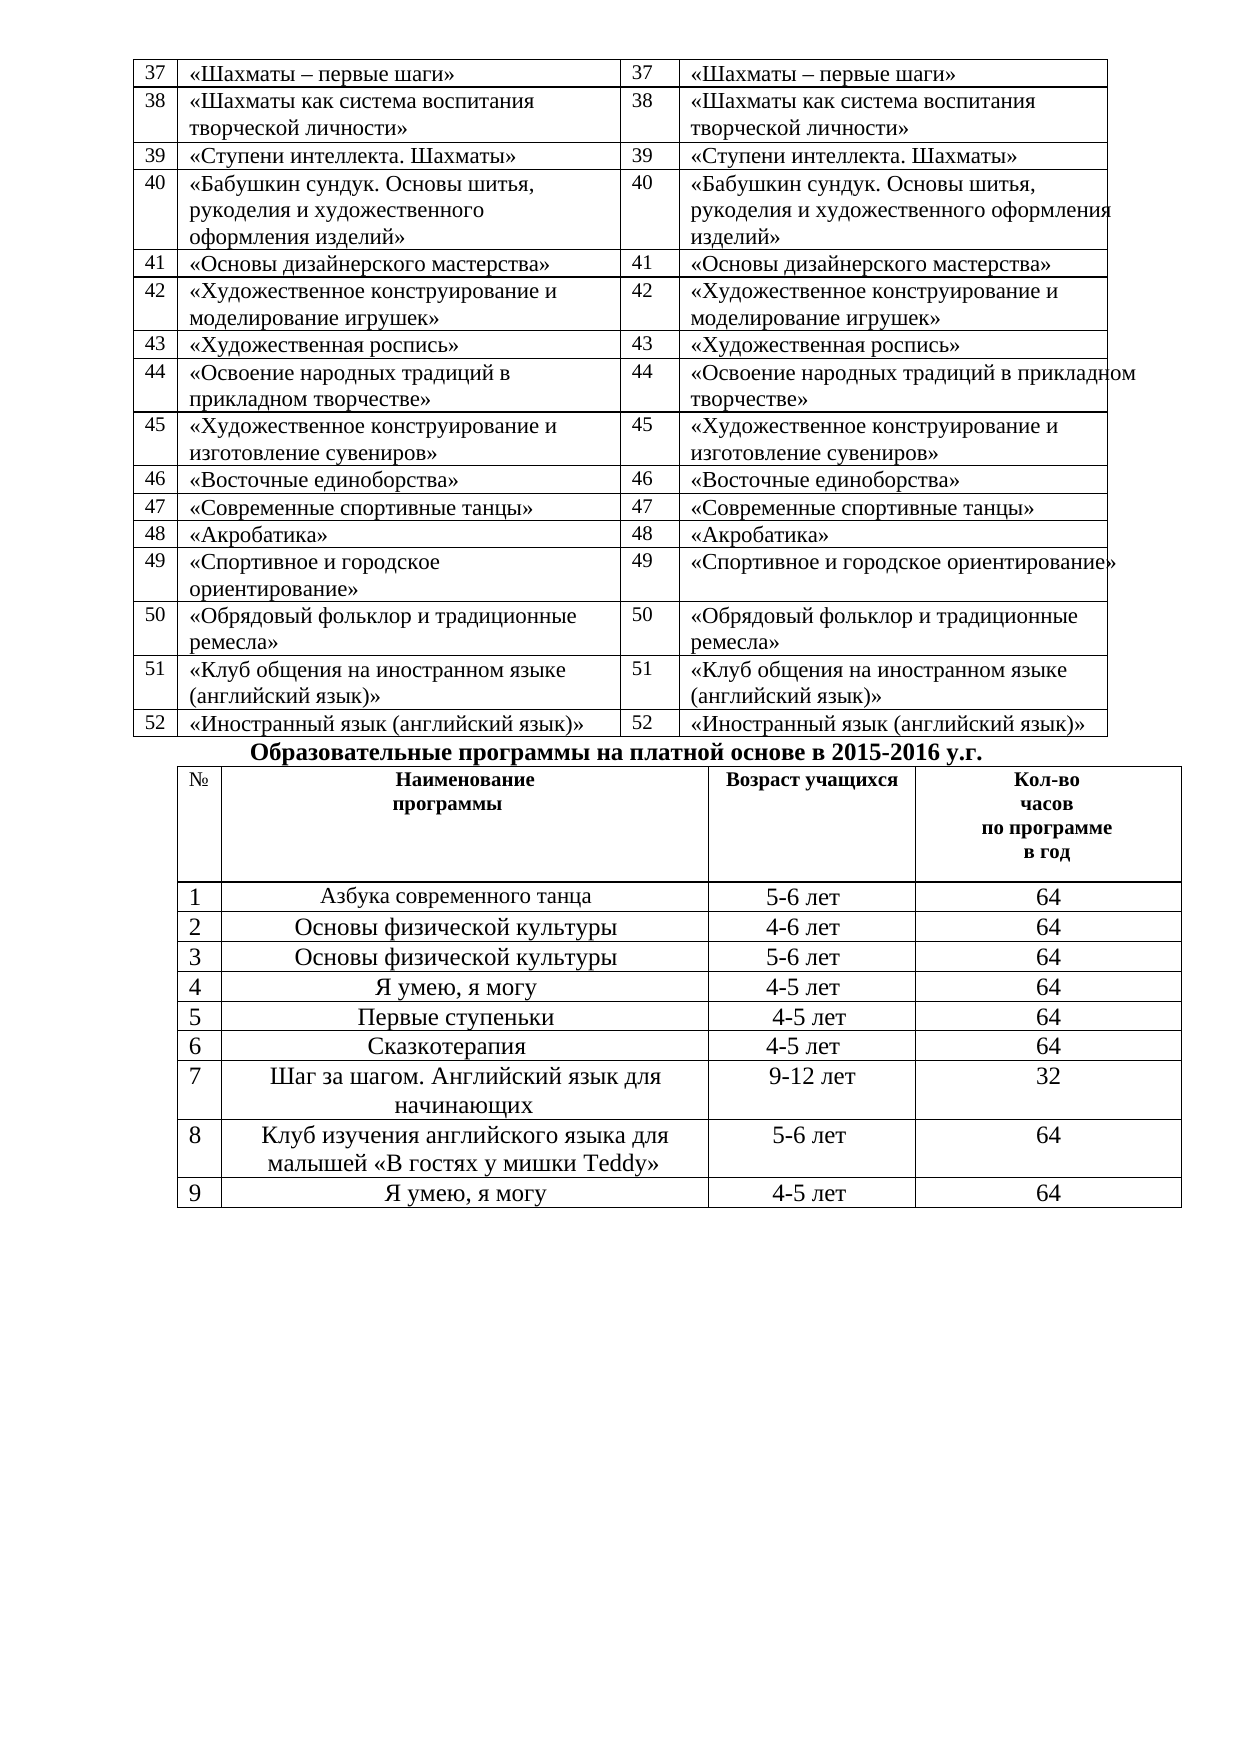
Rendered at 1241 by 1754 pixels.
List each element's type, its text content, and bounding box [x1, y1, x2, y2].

table_header Образовательные программы на платной основе в 2015-2016 у.г. [680, 548, 1107, 601]
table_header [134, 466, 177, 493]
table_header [621, 60, 679, 86]
table_header Образовательные программы на платной основе в 2015-2016 у.г. [178, 278, 620, 330]
table_cell Основы физической культуры [222, 912, 708, 941]
table_cell 4-5 лет [709, 1178, 915, 1207]
table_cell Шаг за шагом. Английский язык для начинающих [222, 1061, 708, 1119]
table_header Образовательные программы на платной основе в 2015-2016 у.г. [680, 466, 1107, 493]
table_cell 2 [178, 912, 221, 941]
table_cell 9 [178, 1178, 221, 1207]
table_header Образовательные программы на платной основе в 2015-2016 у.г. [178, 710, 620, 736]
table_header Образовательные программы на платной основе в 2015-2016 у.г. [680, 143, 1107, 169]
table_cell 4 [178, 972, 221, 1001]
table_cell Азбука современного танца [222, 883, 708, 911]
table_cell 64 [916, 883, 1181, 911]
table_header Образовательные программы на платной основе в 2015-2016 у.г. [621, 170, 679, 249]
table_header Образовательные программы на платной основе в 2015-2016 у.г. [680, 250, 1107, 276]
table_header Образовательные программы на платной основе в 2015-2016 у.г. [178, 359, 620, 411]
table_cell 5-6 лет [709, 883, 915, 911]
table_cell 64 [916, 1031, 1181, 1060]
table_header Возраст учащихся [709, 767, 915, 881]
table_header Образовательные программы на платной основе в 2015-2016 у.г. [680, 278, 1107, 330]
table_cell 64 [916, 942, 1181, 971]
table_header Образовательные программы на платной основе в 2015-2016 у.г. [680, 413, 1107, 465]
table_cell 64 [916, 972, 1181, 1001]
table_header Образовательные программы на платной основе в 2015-2016 у.г. [680, 359, 1107, 411]
table_cell 7 [178, 1061, 221, 1119]
table_header Кол-во часов по программе в год [916, 767, 1181, 881]
table_header Образовательные программы на платной основе в 2015-2016 у.г. [178, 250, 620, 276]
table_cell 64 [916, 1002, 1181, 1030]
table_cell 64 [916, 1120, 1181, 1177]
table_header Образовательные программы на платной основе в 2015-2016 у.г. [178, 331, 620, 358]
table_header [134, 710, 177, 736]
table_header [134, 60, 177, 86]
table_header № [178, 767, 221, 881]
table_cell Я умею, я могу [222, 1178, 708, 1207]
table_cell 4-6 лет [709, 912, 915, 941]
table_header Образовательные программы на платной основе в 2015-2016 у.г. [178, 602, 620, 655]
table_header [680, 60, 1107, 86]
table_cell Клуб изучения английского языка для малышей «В гостях у мишки Teddy» [222, 1120, 708, 1177]
table_header Образовательные программы на платной основе в 2015-2016 у.г. [680, 494, 1107, 520]
table_header Образовательные программы на платной основе в 2015-2016 у.г. [178, 548, 620, 601]
table_header Образовательные программы на платной основе в 2015-2016 у.г. [178, 521, 620, 547]
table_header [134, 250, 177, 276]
table_cell 5-6 лет [709, 1120, 915, 1177]
table_header Образовательные программы на платной основе в 2015-2016 у.г. [178, 494, 620, 520]
table_cell 8 [178, 1120, 221, 1177]
table_cell Основы физической культуры [222, 942, 708, 971]
table_header Образовательные программы на платной основе в 2015-2016 у.г. [680, 656, 1107, 709]
table_header Образовательные программы на платной основе в 2015-2016 у.г. [178, 466, 620, 493]
table_cell 4-5 лет [709, 972, 915, 1001]
table_header Наименование программы [222, 767, 708, 881]
table_header Образовательные программы на платной основе в 2015-2016 у.г. [680, 331, 1107, 358]
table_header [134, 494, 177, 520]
table_header Образовательные программы на платной основе в 2015-2016 у.г. [133, 737, 1107, 766]
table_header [178, 60, 620, 86]
table_cell 5 [178, 1002, 221, 1030]
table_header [680, 88, 1107, 142]
table_cell Я умею, я могу [222, 972, 708, 1001]
table_header Образовательные программы на платной основе в 2015-2016 у.г. [680, 521, 1107, 547]
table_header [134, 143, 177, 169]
table_cell Сказкотерапия [222, 1031, 708, 1060]
table_cell 5-6 лет [709, 942, 915, 971]
table_cell 4-5 лет [709, 1031, 915, 1060]
table_header Образовательные программы на платной основе в 2015-2016 у.г. [680, 170, 1107, 249]
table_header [178, 88, 620, 142]
table_cell 64 [916, 1178, 1181, 1207]
table_cell 9-12 лет [709, 1061, 915, 1119]
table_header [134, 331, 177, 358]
table_header Образовательные программы на платной основе в 2015-2016 у.г. [178, 143, 620, 169]
table_cell 3 [178, 942, 221, 971]
table_cell Первые ступеньки [222, 1002, 708, 1030]
table_cell 6 [178, 1031, 221, 1060]
table_header Образовательные программы на платной основе в 2015-2016 у.г. [178, 413, 620, 465]
table_cell 32 [916, 1061, 1181, 1119]
table_cell 1 [178, 883, 221, 911]
table_cell 4-5 лет [709, 1002, 915, 1030]
table_header Образовательные программы на платной основе в 2015-2016 у.г. [680, 710, 1107, 736]
table_header Образовательные программы на платной основе в 2015-2016 у.г. [178, 656, 620, 709]
table_cell 64 [916, 912, 1181, 941]
table_header Образовательные программы на платной основе в 2015-2016 у.г. [178, 170, 620, 249]
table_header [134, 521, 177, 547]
table_header Образовательные программы на платной основе в 2015-2016 у.г. [680, 602, 1107, 655]
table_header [621, 88, 679, 142]
